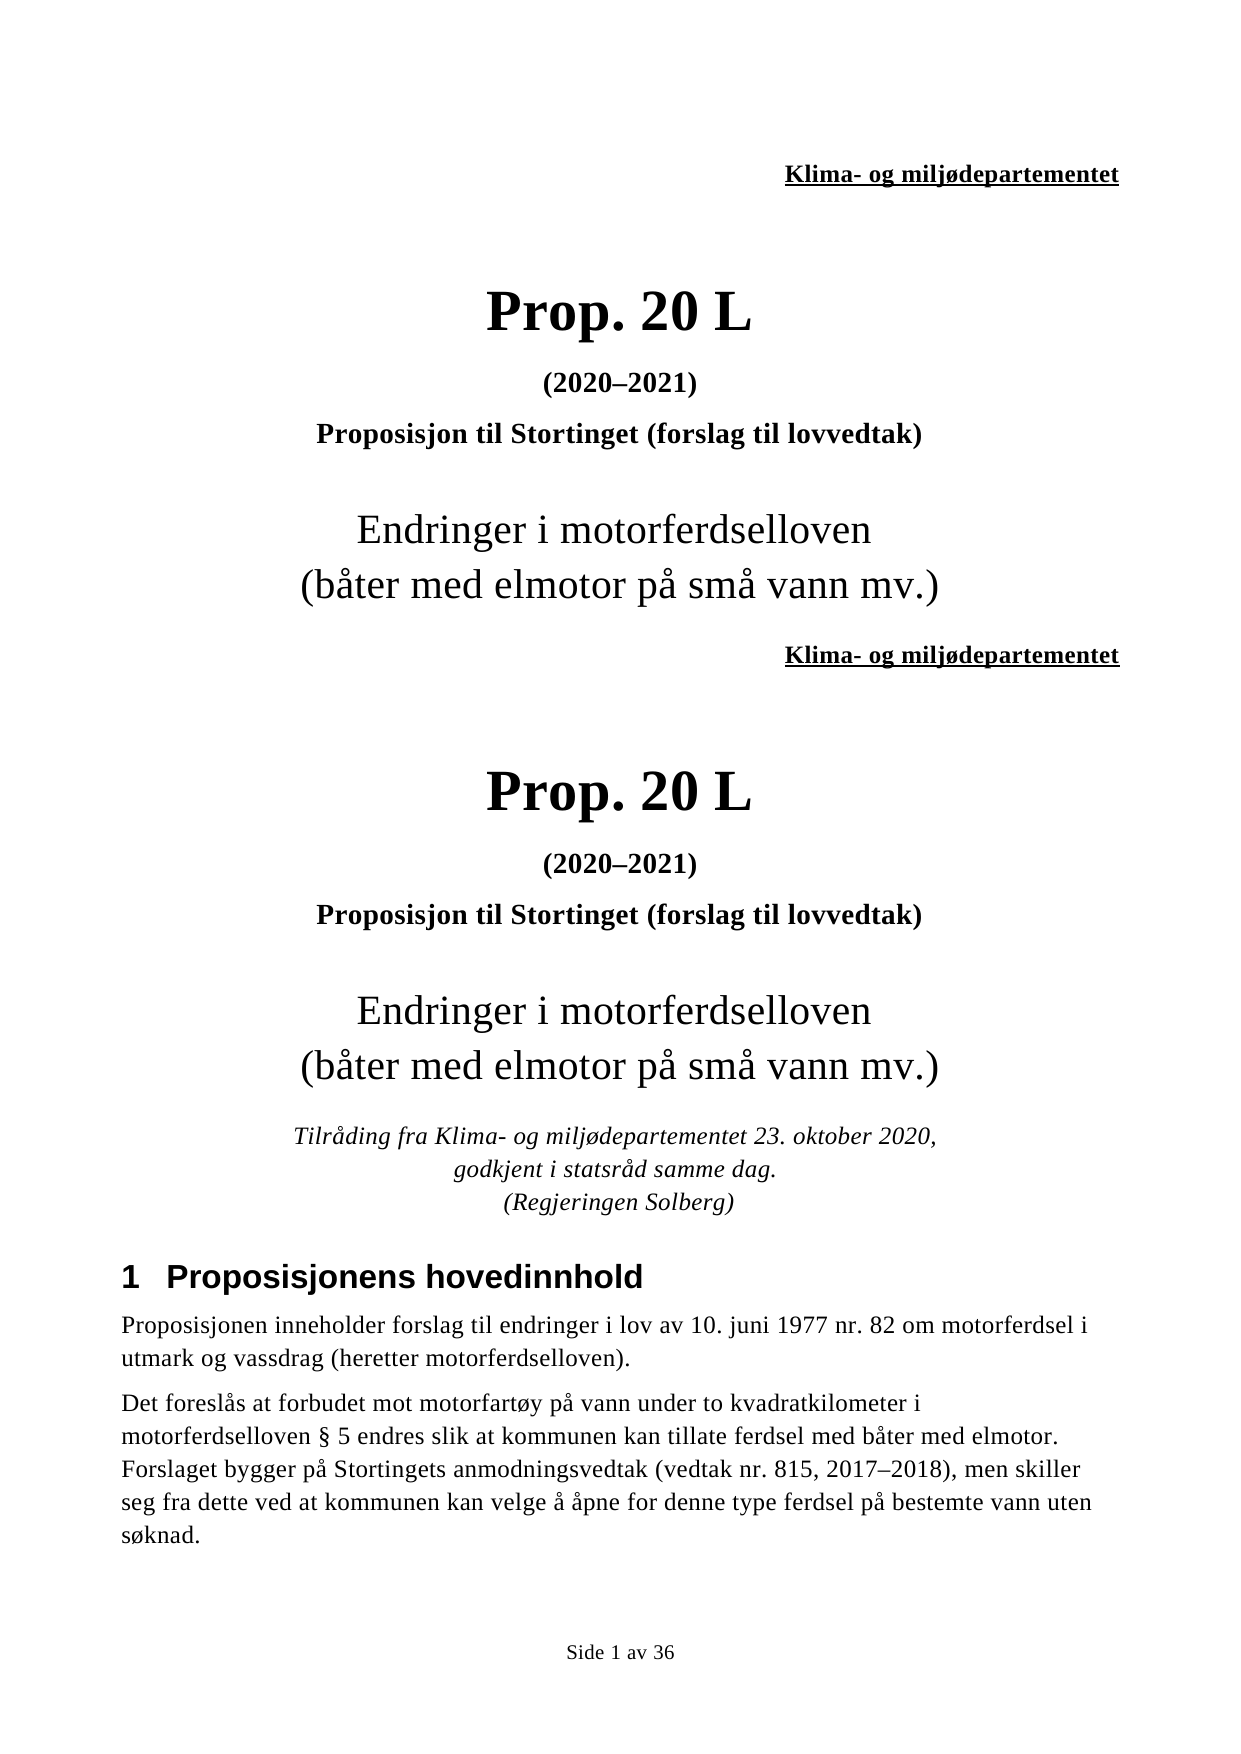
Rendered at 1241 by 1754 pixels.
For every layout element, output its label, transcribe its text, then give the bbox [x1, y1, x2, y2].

text Prop. 20 L [121, 276, 1119, 343]
text (2020–2021) [121, 365, 1119, 399]
text Proposisjon til Stortinget (forslag til lovvedtak) [121, 897, 1119, 931]
text Klima- og miljødepartementet [121, 640, 1119, 669]
text Proposisjon til Stortinget (forslag til lovvedtak) [121, 416, 1119, 450]
text Tilråding fra Klima- og miljødepartementet 23. oktober 2020, godkjent i statsråd samme dag. (Regjeringen Solberg) [121, 1121, 1119, 1216]
text Det foreslås at forbudet mot motorfartøy på vann under to kvadratkilometer i motorferdselloven § 5 endres slik at kommunen kan tillate ferdsel med båter med elmotor. Forslaget bygger på Stortingets anmodningsvedtak (vedtak nr. 815, 2017–2018), men skiller seg fra dette ved at kommunen kan velge å åpne for denne type ferdsel på bestemte vann uten søknad. [121, 1388, 1119, 1549]
text Endringer i motorferdselloven (båter med elmotor på små vann mv.) [121, 505, 1119, 608]
text Klima- og miljødepartementet [121, 159, 1119, 188]
text (2020–2021) [121, 846, 1119, 879]
text Endringer i motorferdselloven (båter med elmotor på små vann mv.) [121, 986, 1119, 1088]
subtitle Proposisjonens hovedinnhold [121, 1257, 1119, 1296]
text Proposisjonen inneholder forslag til endringer i lov av 10. juni 1977 nr. 82 om motorferdsel i utmark og vassdrag (heretter motorferdselloven). [121, 1310, 1119, 1372]
text Prop. 20 L [121, 756, 1119, 823]
